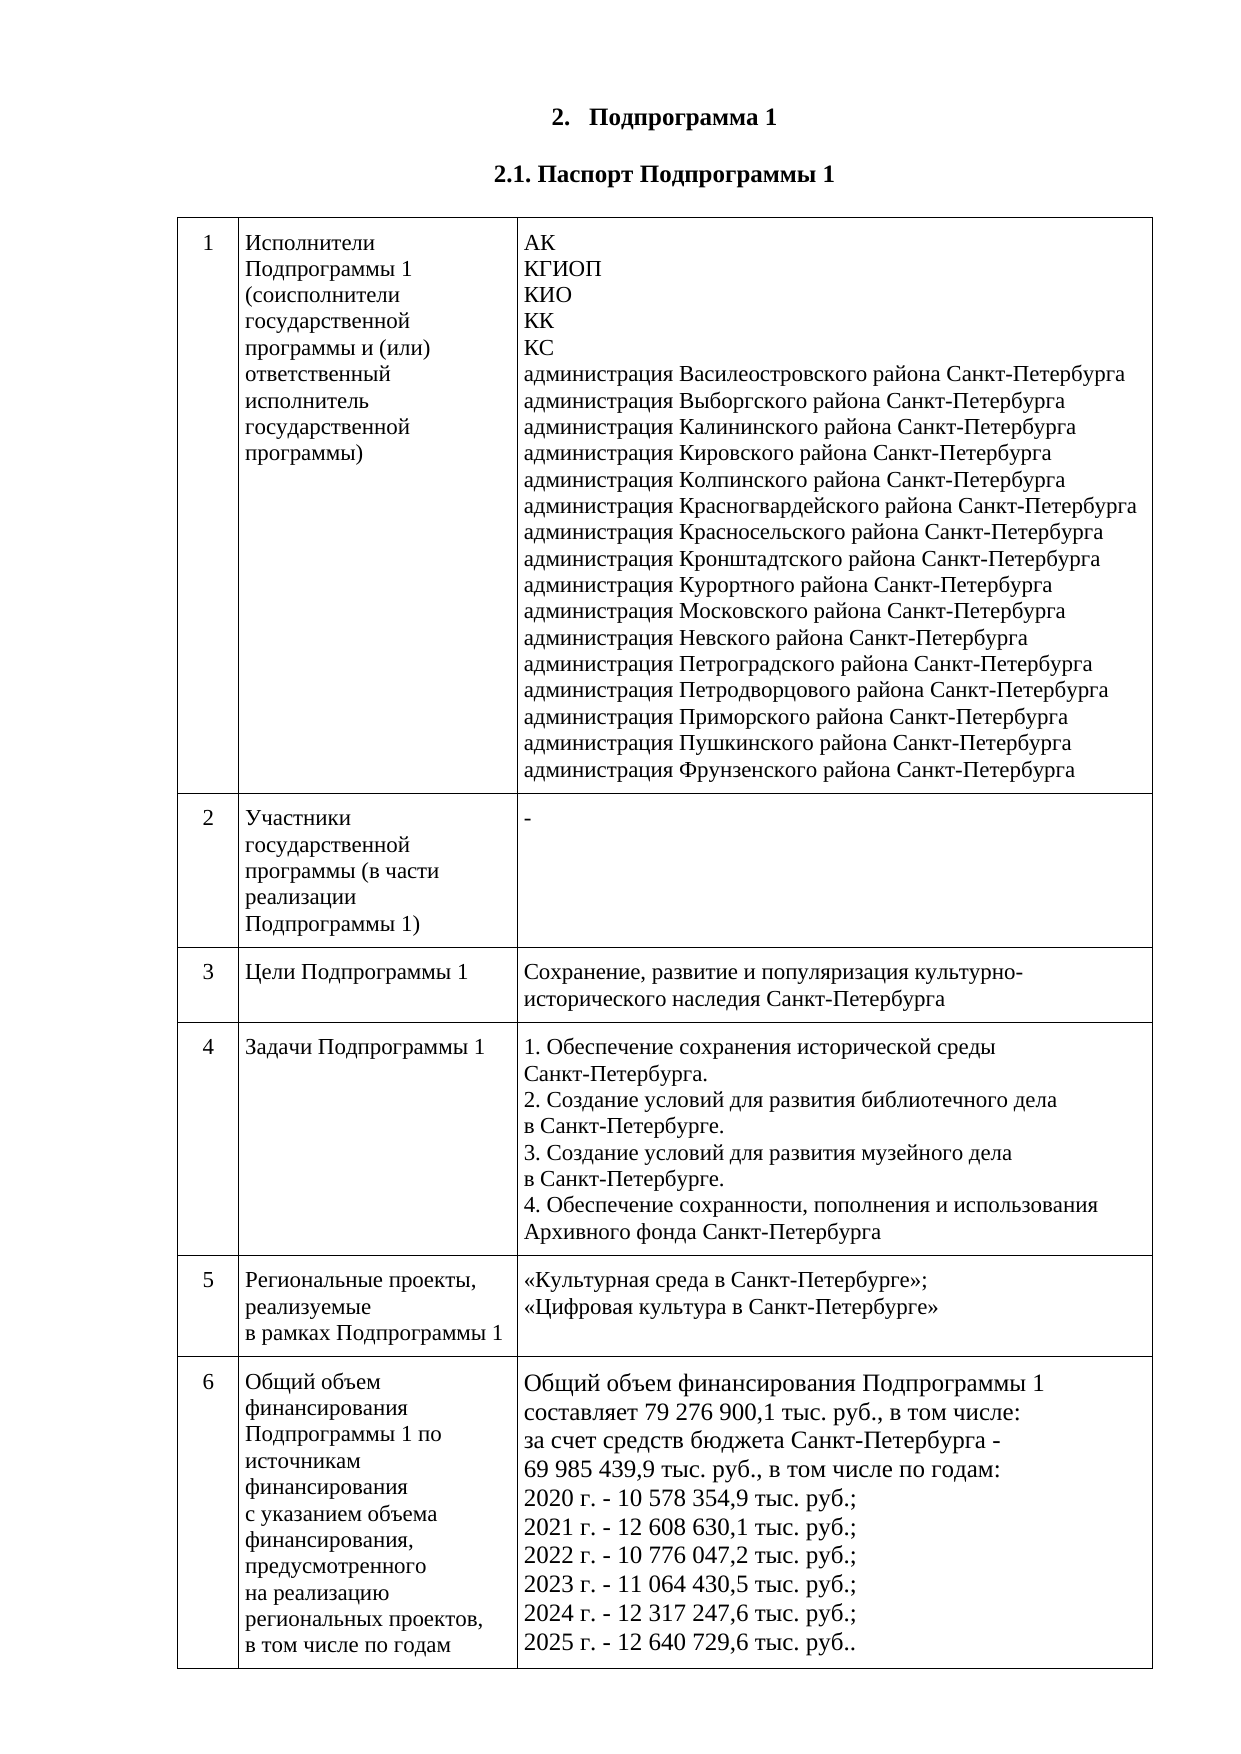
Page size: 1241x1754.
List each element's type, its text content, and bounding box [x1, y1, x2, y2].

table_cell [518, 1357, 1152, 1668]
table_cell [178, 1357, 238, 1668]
list Подпрограмма 1 [177, 102, 1152, 131]
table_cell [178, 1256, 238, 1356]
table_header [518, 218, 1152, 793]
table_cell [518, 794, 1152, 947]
list 2.1. Паспорт Подпрограммы 1 [177, 159, 1152, 188]
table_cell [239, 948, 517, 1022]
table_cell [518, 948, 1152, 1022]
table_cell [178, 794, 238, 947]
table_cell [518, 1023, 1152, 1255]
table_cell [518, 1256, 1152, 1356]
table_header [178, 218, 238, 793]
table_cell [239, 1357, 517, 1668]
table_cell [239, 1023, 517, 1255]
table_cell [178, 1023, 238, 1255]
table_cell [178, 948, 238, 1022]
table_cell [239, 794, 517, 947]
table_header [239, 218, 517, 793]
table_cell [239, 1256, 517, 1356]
